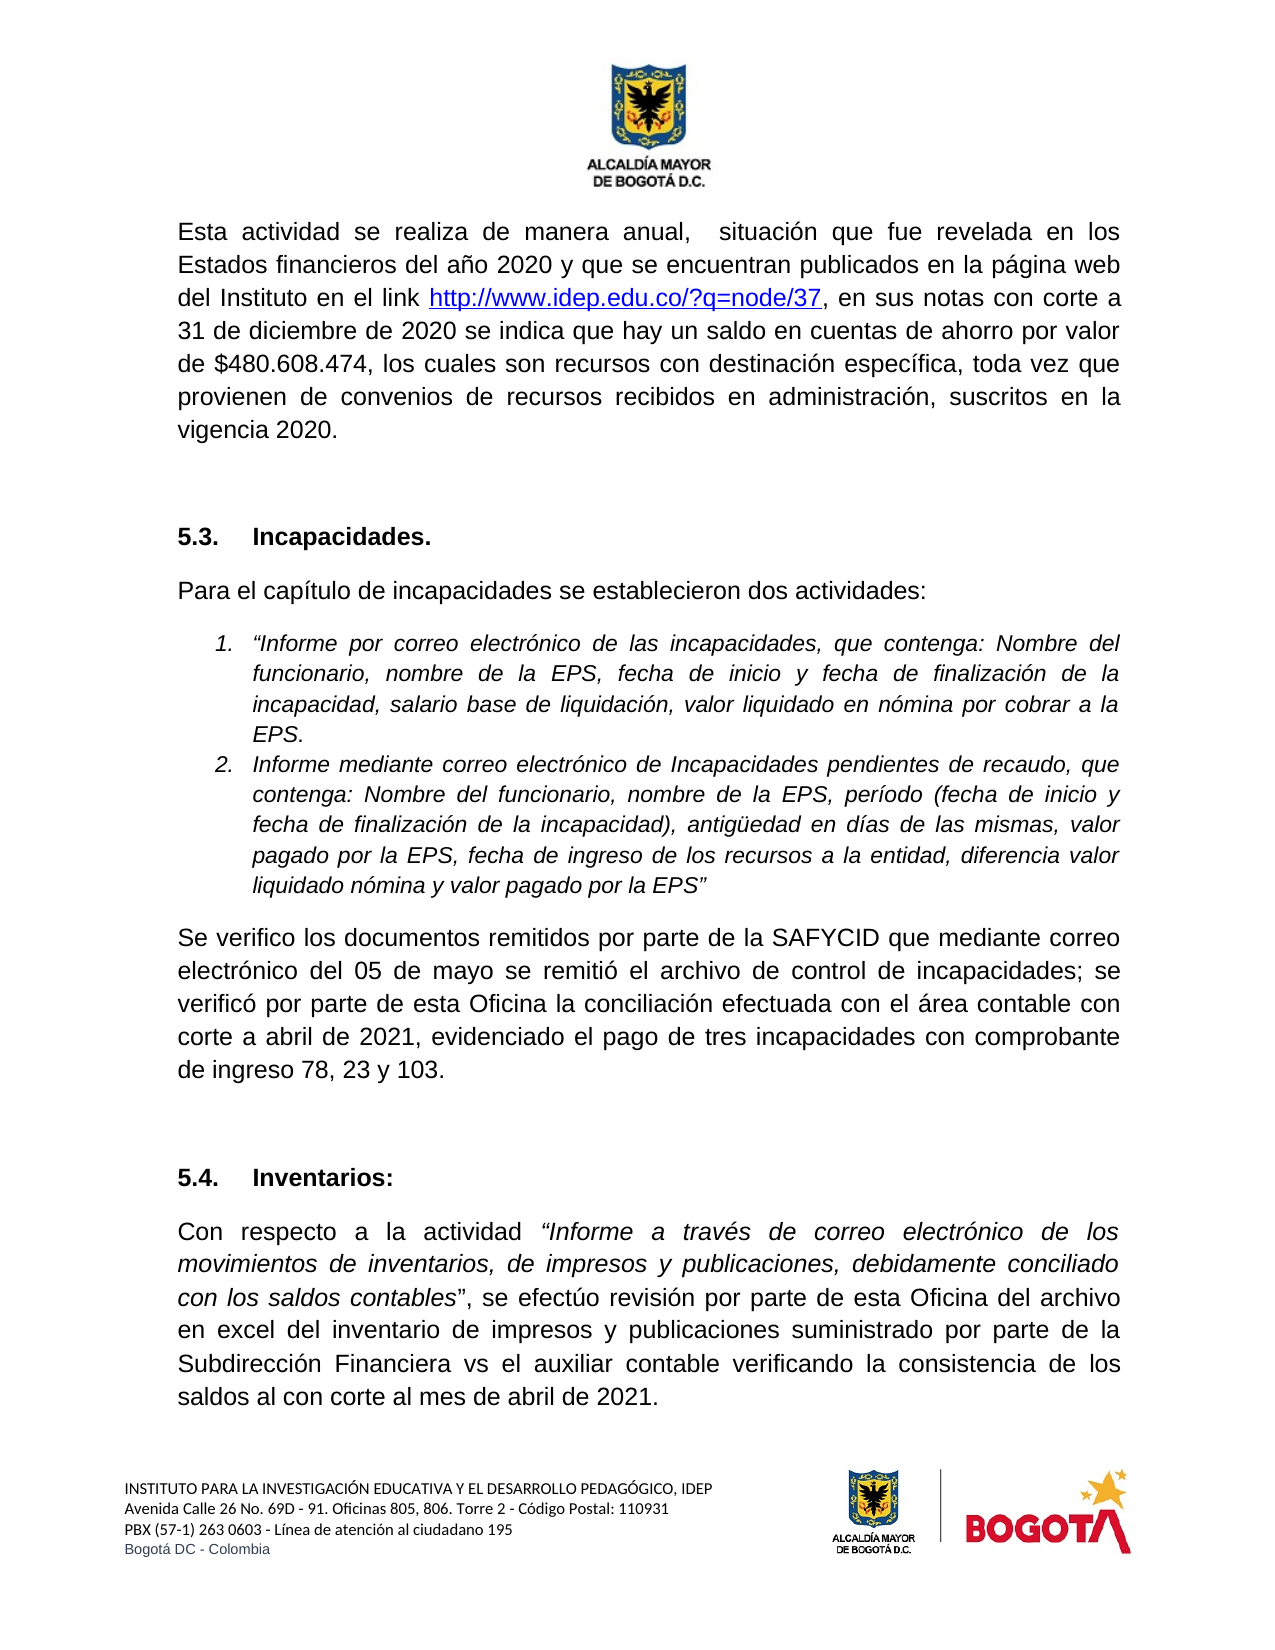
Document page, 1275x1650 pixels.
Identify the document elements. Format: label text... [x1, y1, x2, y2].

list Inventarios: [177, 1163, 1122, 1191]
picture [578, 58, 721, 192]
picture [816, 1457, 1147, 1565]
text Con respecto a la actividad “Informe a través de correo electrónico de los movimientos de inventarios, de impresos y publicaciones, debidamente conciliado con los saldos contables”, se efectúo revisión por parte de esta Oficina del archivo en excel del inventario de impresos y publicaciones suministrado por parte de la Subdirección Financiera vs el auxiliar contable verificando la consistencia de los saldos al con corte al mes de abril de 2021. [177, 1216, 1122, 1410]
list “Informe por correo electrónico de las incapacidades, que contenga: Nombre del funcionario, nombre de la EPS, fecha de inicio y fecha de finalización de la incapacidad, salario base de liquidación, valor liquidado en nómina por cobrar a la EPS. [215, 630, 1122, 747]
text Para el capítulo de incapacidades se establecieron dos actividades: [177, 576, 1122, 605]
text Se verifico los documentos remitidos por parte de la SAFYCID que mediante correo electrónico del 05 de mayo se remitió el archivo de control de incapacidades; se verificó por parte de esta Oficina la conciliación efectuada con el área contable con corte a abril de 2021, evidenciado el pago de tres incapacidades con comprobante de ingreso 78, 23 y 103. [177, 923, 1122, 1084]
text Esta actividad se realiza de manera anual, situación que fue revelada en los Estados financieros del año 2020 y que se encuentran publicados en la página web del Instituto en el link http://www.idep.edu.co/?q=node/37, en sus notas con corte a 31 de diciembre de 2020 se indica que hay un saldo en cuentas de ahorro por valor de $480.608.474, los cuales son recursos con destinación específica, toda vez que provienen de convenios de recursos recibidos en administración, suscritos en la vigencia 2020. [177, 217, 1122, 443]
list Informe mediante correo electrónico de Incapacidades pendientes de recaudo, que contenga: Nombre del funcionario, nombre de la EPS, período (fecha de inicio y fecha de finalización de la incapacidad), antigüedad en días de las mismas, valor pagado por la EPS, fecha de ingreso de los recursos a la entidad, diferencia valor liquidado nómina y valor pagado por la EPS” [215, 751, 1122, 898]
list Incapacidades. [177, 522, 1122, 551]
